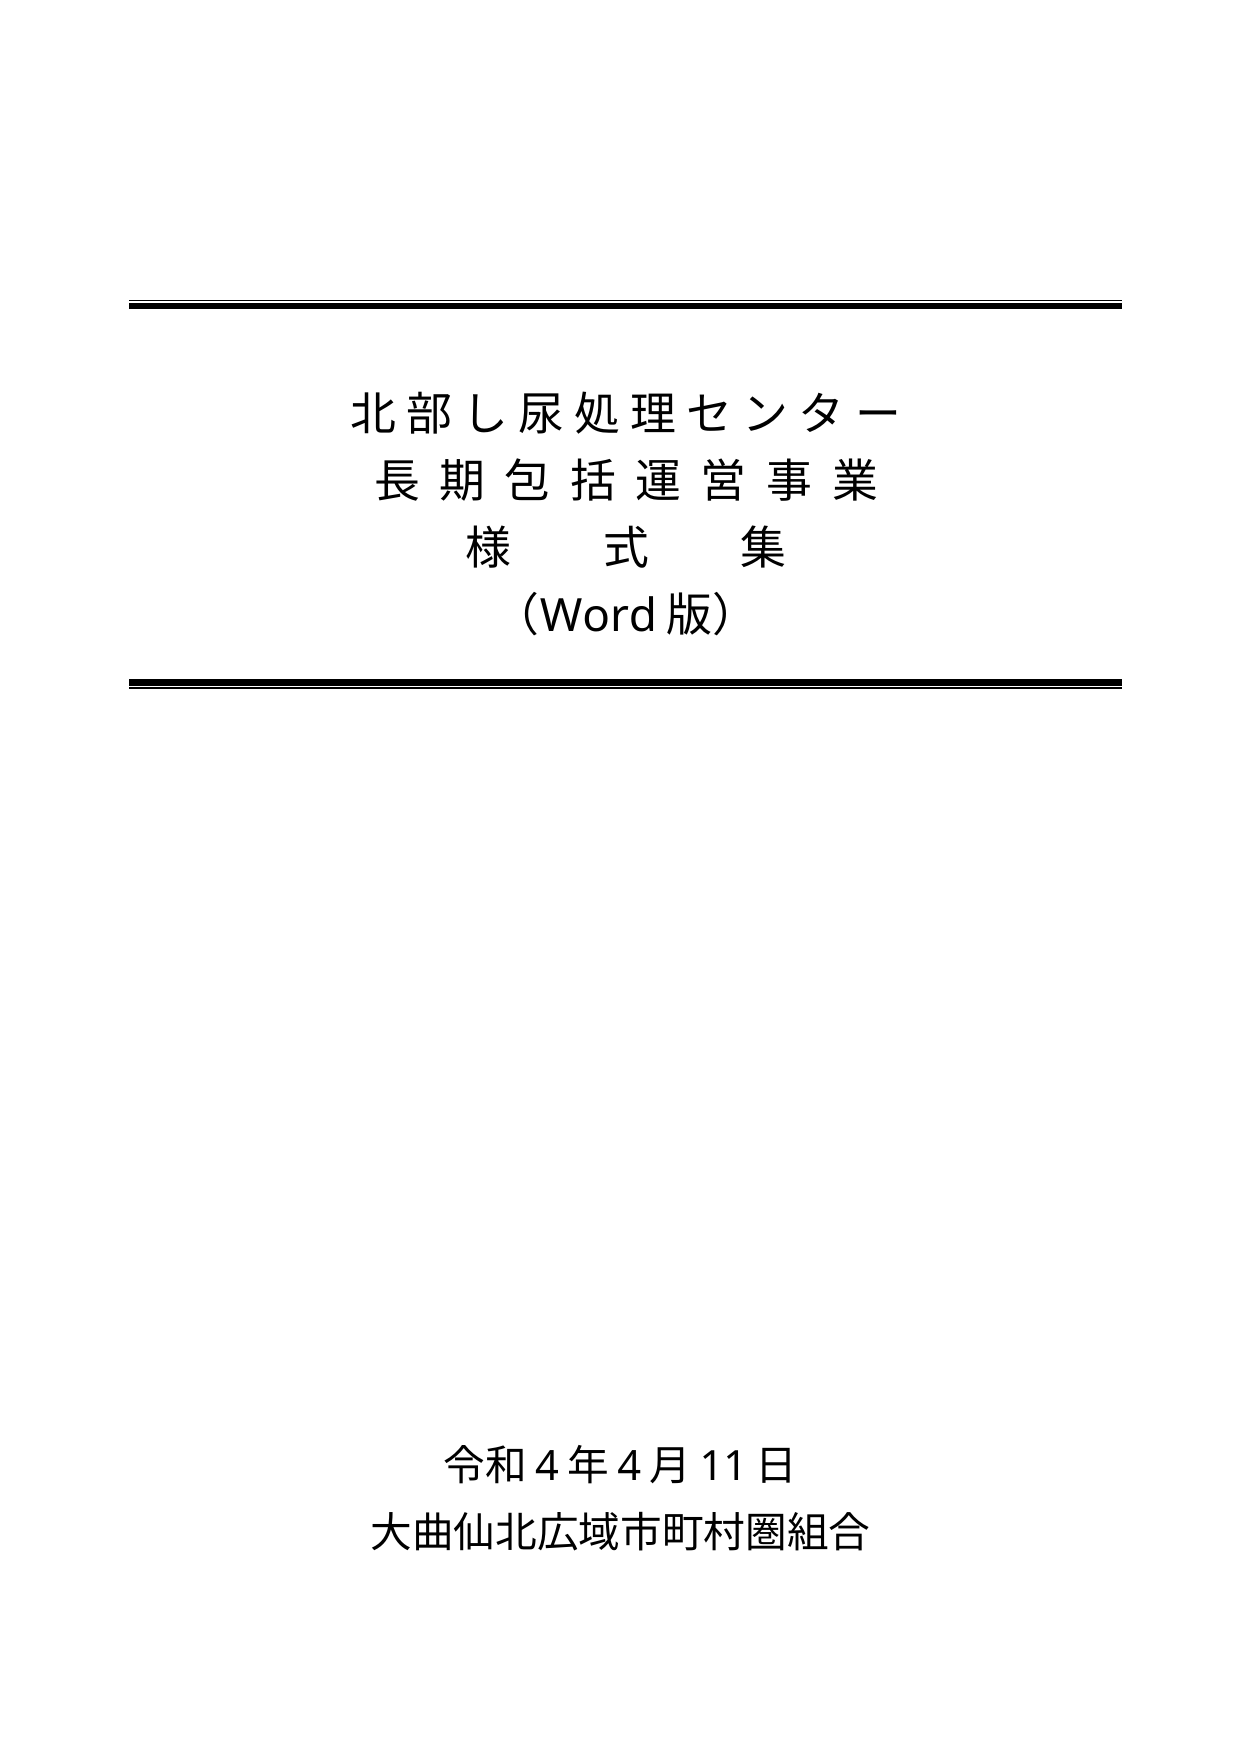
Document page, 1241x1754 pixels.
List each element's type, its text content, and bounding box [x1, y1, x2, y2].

text 令和4年4月11日 [118, 1429, 1122, 1496]
text 大曲仙北広域市町村圏組合 [118, 1496, 1122, 1563]
table_header 北部し尿処理センター 長期包括運営事業 様 式 集 （Word版） [129, 309, 1122, 679]
